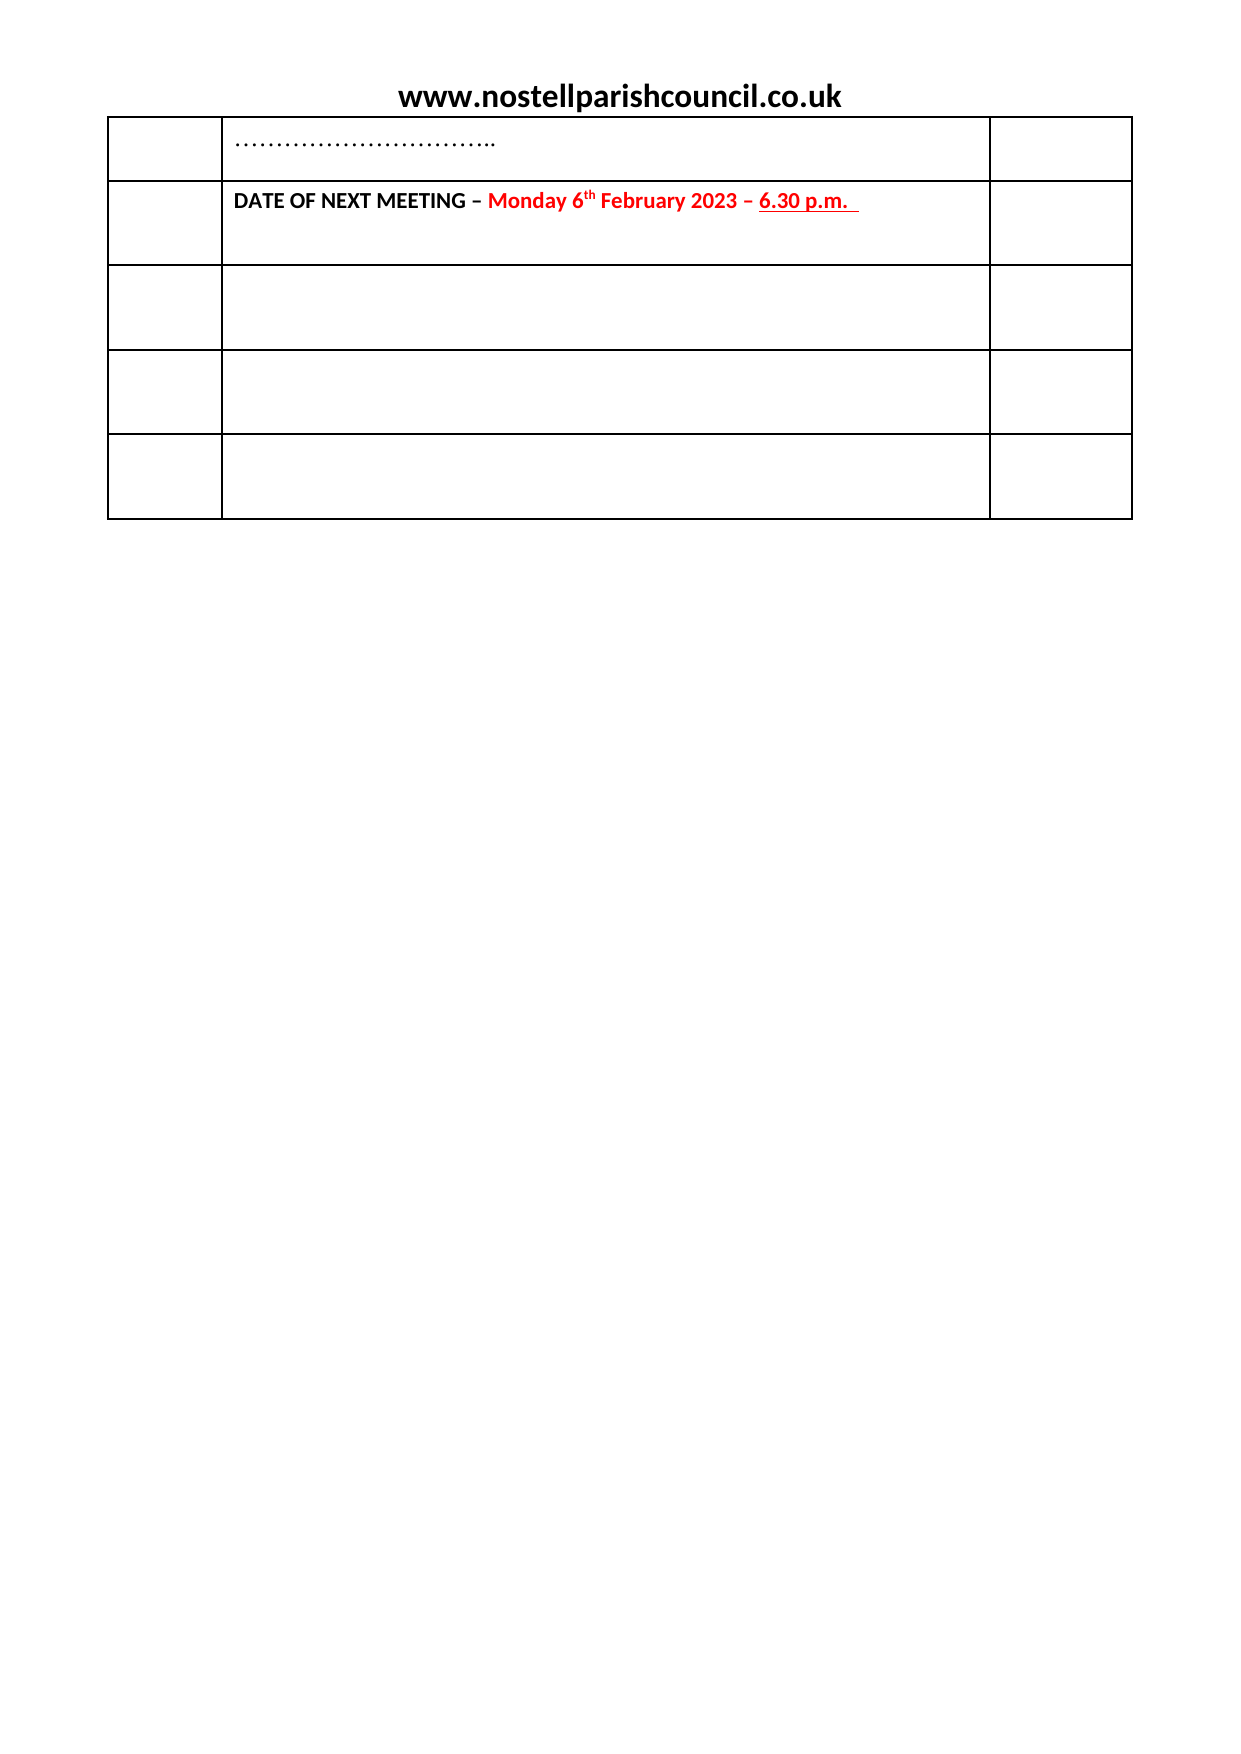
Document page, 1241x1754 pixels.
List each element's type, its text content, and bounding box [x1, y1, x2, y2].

table_cell [991, 182, 1131, 264]
table_cell [109, 182, 221, 264]
table_cell [109, 435, 221, 518]
table_cell [991, 266, 1131, 349]
table_cell [223, 351, 989, 433]
table_cell [223, 266, 989, 349]
table_cell DATE OF NEXT MEETING – Monday 6th February 2023 – 6.30 p.m. [223, 182, 989, 264]
table_cell [991, 118, 1131, 179]
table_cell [223, 118, 989, 179]
table_cell [991, 351, 1131, 433]
table_cell [109, 118, 221, 179]
table_cell [991, 435, 1131, 518]
table_cell [109, 266, 221, 349]
table_cell [109, 351, 221, 433]
table_cell [223, 435, 989, 518]
